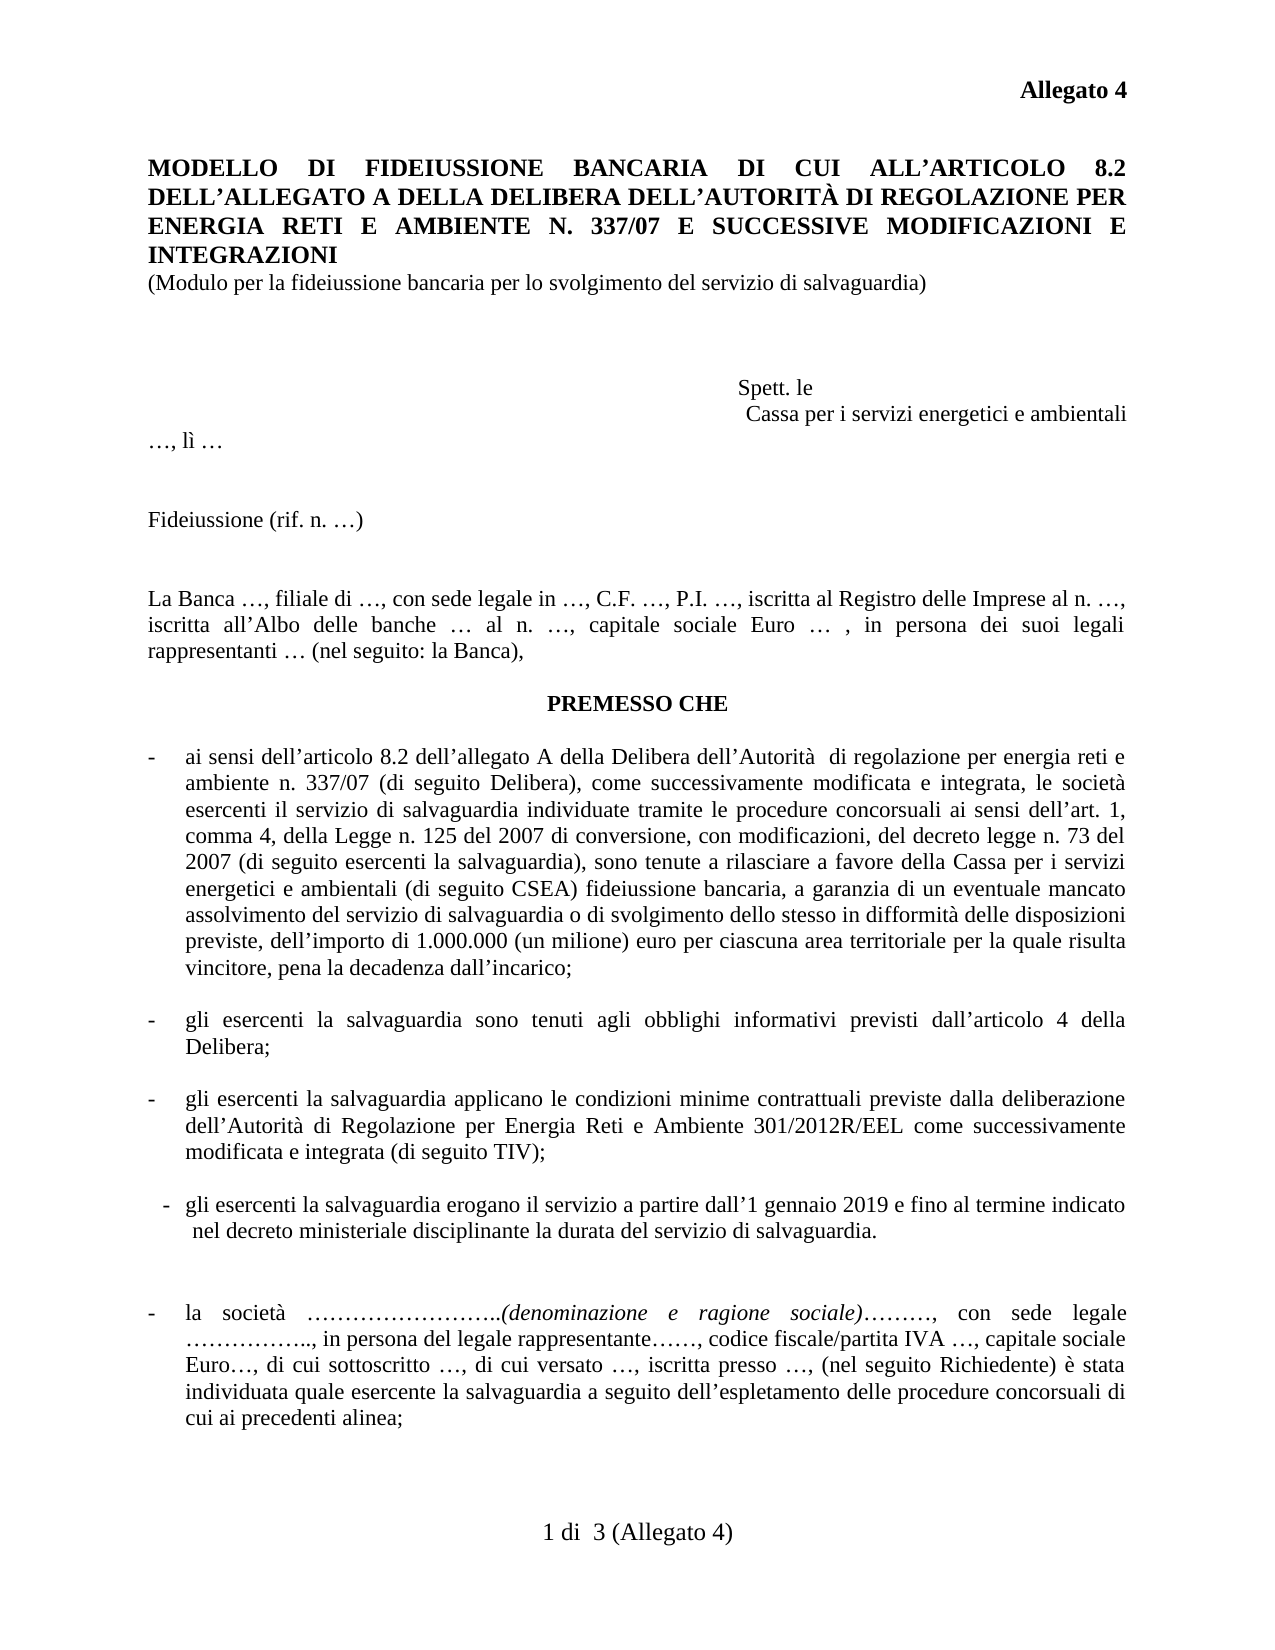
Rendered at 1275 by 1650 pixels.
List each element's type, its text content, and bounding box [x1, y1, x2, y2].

subtitle MODELLO DI FIDEIUSSIONE BANCARIA DI CUI ALL’ARTICOLO 8.2 DELL’ALLEGATO A DELLA DELIBERA DELL’AUTORITÀ DI REGOLAZIONE PER ENERGIA RETI E AMBIENTE N. 337/07 E SUCCESSIVE MODIFICAZIONI E INTEGRAZIONI [148, 153, 1127, 268]
text Fideiussione (rif. n. …) [148, 506, 1127, 532]
list ai sensi dell’articolo 8.2 dell’allegato A della Delibera dell’Autorità di regolazione per energia reti e ambiente n. 337/07 (di seguito Delibera), come successivamente modificata e integrata, le società esercenti il servizio di salvaguardia individuate tramite le procedure concorsuali ai sensi dell’art. 1, comma 4, della Legge n. 125 del 2007 di conversione, con modificazioni, del decreto legge n. 73 del 2007 (di seguito esercenti la salvaguardia), sono tenute a rilasciare a favore della Cassa per i servizi energetici e ambientali (di seguito CSEA) fideiussione bancaria, a garanzia di un eventuale mancato assolvimento del servizio di salvaguardia o di svolgimento dello stesso in difformità delle disposizioni previste, dell’importo di 1.000.000 (un milione) euro per ciascuna area territoriale per la quale risulta vincitore, pena la decadenza dall’incarico; [148, 743, 1127, 980]
list la società ……………………..(denominazione e ragione sociale)………, con sede legale …………….., in persona del legale rappresentante……, codice fiscale/partita IVA …, capitale sociale Euro…, di cui sottoscritto …, di cui versato …, iscritta presso …, (nel seguito Richiedente) è stata individuata quale esercente la salvaguardia a seguito dell’espletamento delle procedure concorsuali di cui ai precedenti alinea; [148, 1299, 1127, 1431]
list gli esercenti la salvaguardia sono tenuti agli obblighi informativi previsti dall’articolo 4 della Delibera; [148, 1006, 1127, 1059]
list gli esercenti la salvaguardia applicano le condizioni minime contrattuali previste dalla deliberazione dell’Autorità di Regolazione per Energia Reti e Ambiente 301/2012R/EEL come successivamente modificata e integrata (di seguito TIV); [148, 1086, 1127, 1164]
text Spett. le [738, 374, 1127, 400]
text …, filiale di …, con sede legale in …, C.F. …, P.I. …, iscritta al Registro delle Imprese al n. …, iscritta all’Albo delle banche … al n. …, capitale sociale Euro … , in persona dei suoi legali rappresentanti … (nel seguito: ), [148, 585, 1127, 664]
subtitle PREMESSO CHE [148, 690, 1127, 717]
text (Modulo per la fideiussione bancaria per lo svolgimento del servizio di salvaguardia) [148, 268, 1127, 295]
list gli esercenti la salvaguardia erogano il servizio a partire dall’1 gennaio 2019 e fino al termine indicato nel decreto ministeriale disciplinante la durata del servizio di salvaguardia. [162, 1191, 1127, 1244]
text …, lì … [148, 427, 1127, 453]
text Cassa per i servizi energetici e ambientali [148, 400, 1127, 427]
